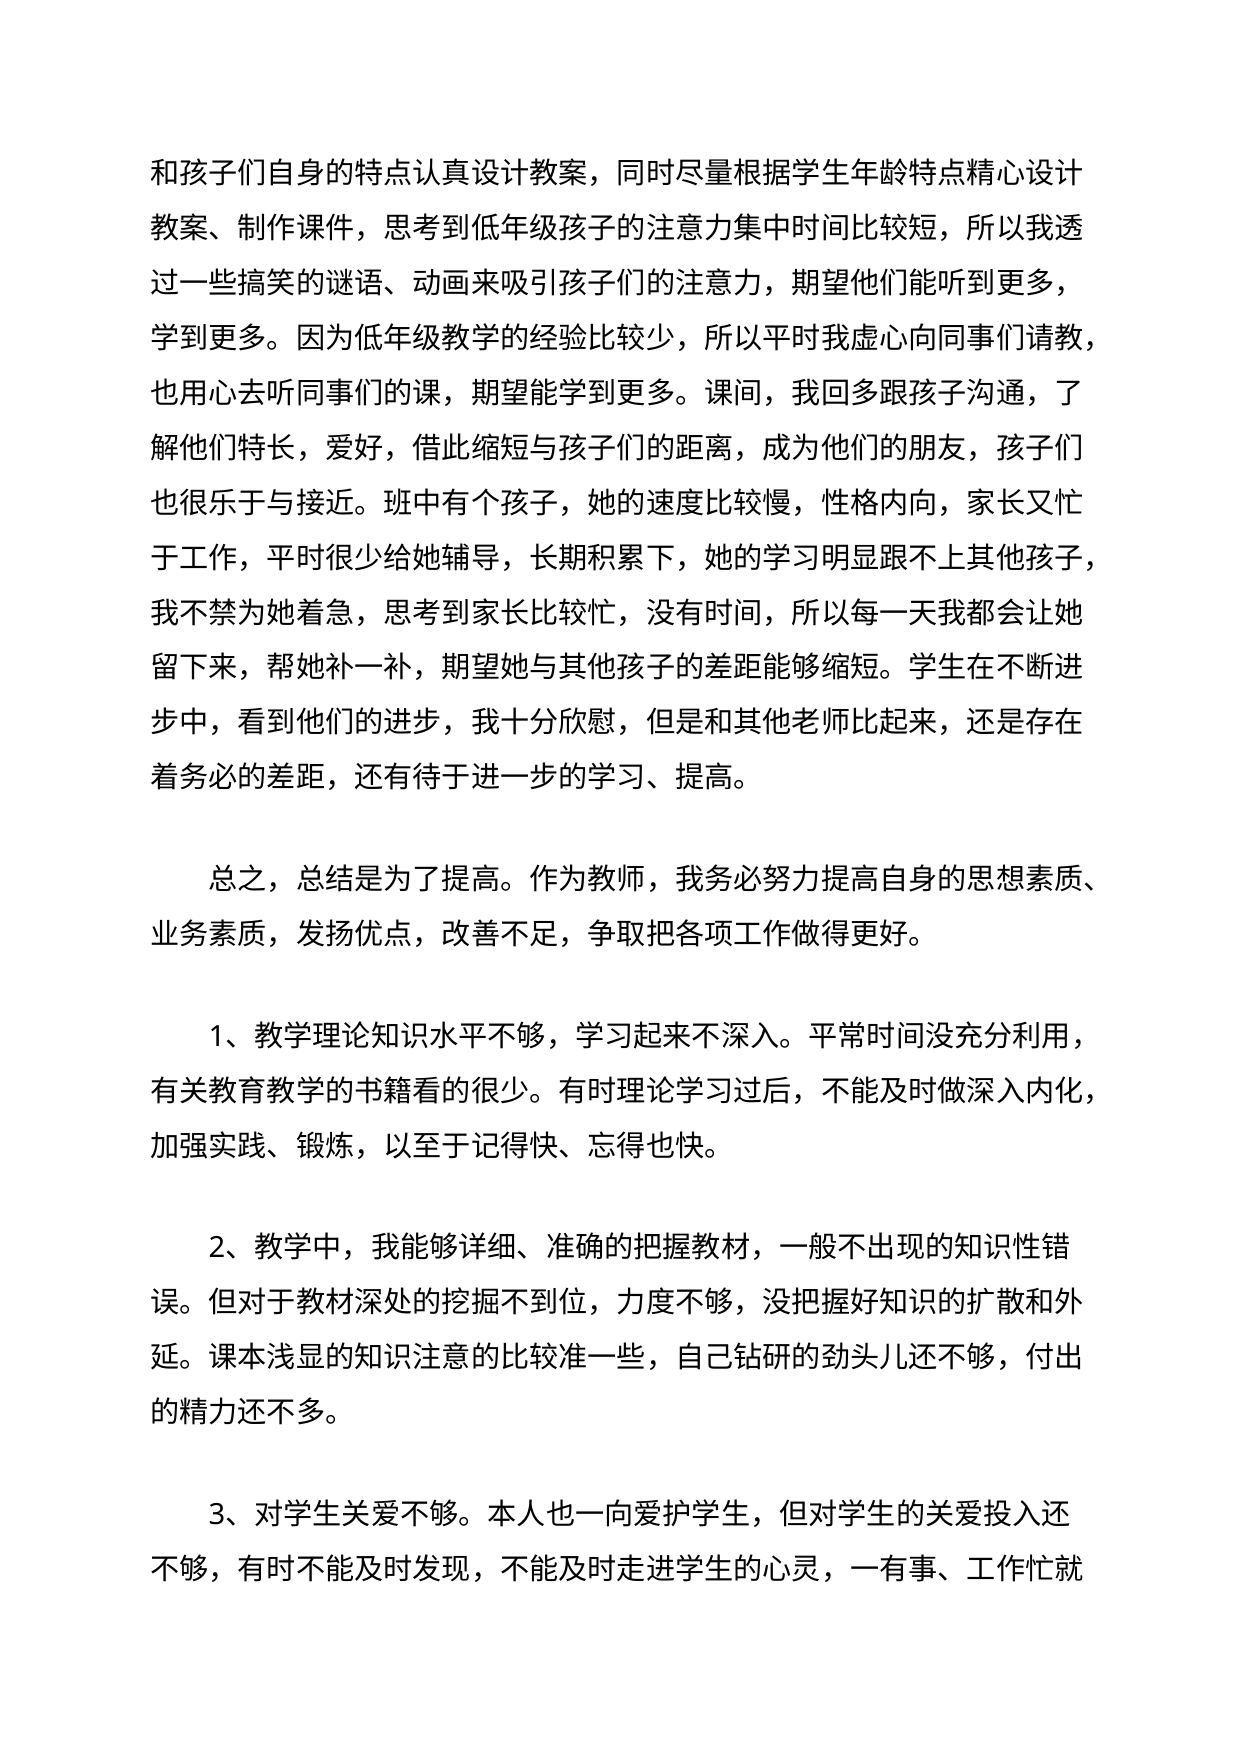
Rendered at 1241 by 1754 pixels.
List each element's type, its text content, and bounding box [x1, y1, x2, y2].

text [150, 150, 1090, 796]
text 2、教学中，我能够详细、准确的把握教材，一般不出现的知识性错误。但对于教材深处的挖掘不到位，力度不够，没把握好知识的扩散和外延。课本浅显的知识注意的比较准一些，自己钻研的劲头儿还不够，付出的精力还不多。 [150, 1224, 1090, 1431]
text 1、教学理论知识水平不够，学习起来不深入。平常时间没充分利用，有关教育教学的书籍看的很少。有时理论学习过后，不能及时做深入内化，加强实践、锻炼，以至于记得快、忘得也快。 [150, 1012, 1090, 1164]
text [150, 1491, 1090, 1588]
text 总之，总结是为了提高。作为教师，我务必努力提高自身的思想素质、业务素质，发扬优点，改善不足，争取把各项工作做得更好。 [150, 856, 1090, 953]
